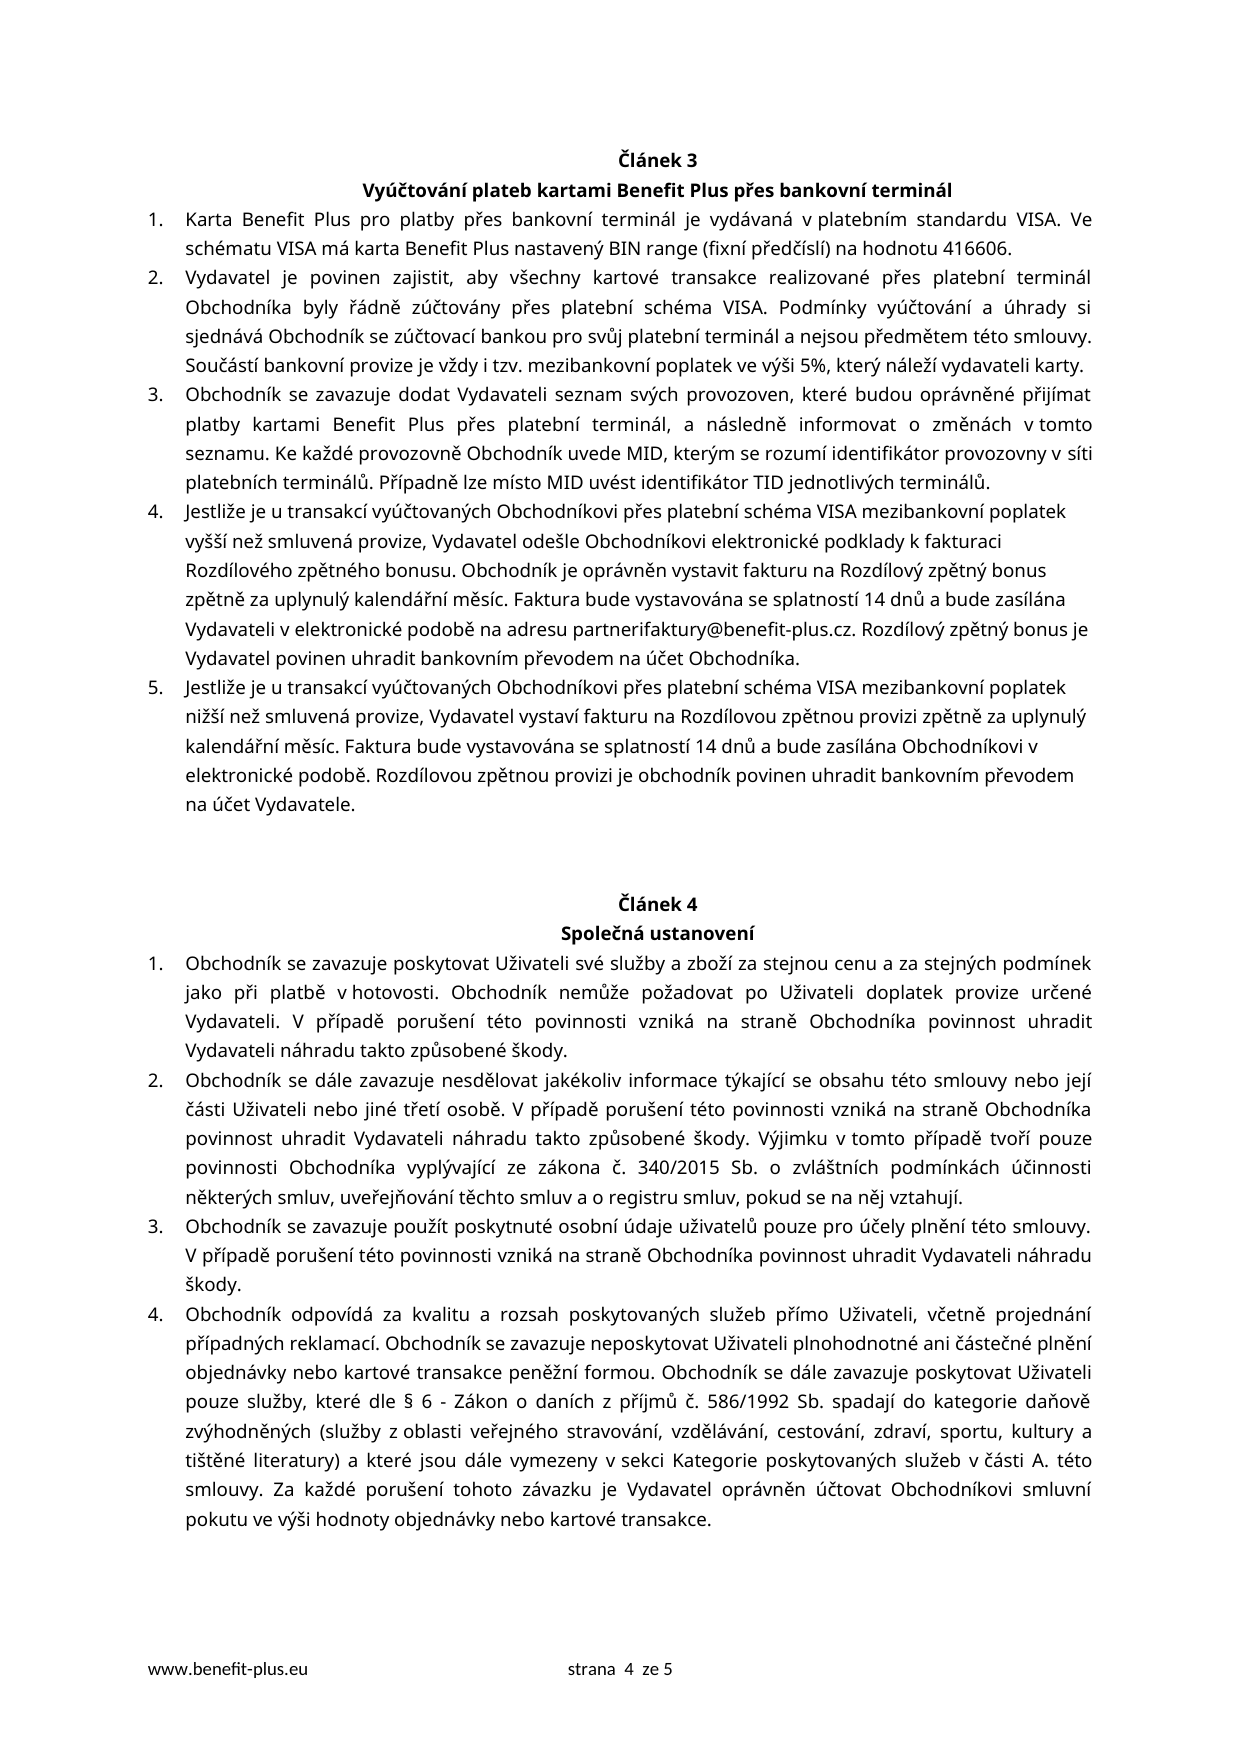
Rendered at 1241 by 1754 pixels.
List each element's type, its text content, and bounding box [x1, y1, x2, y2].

list Vydavatel je povinen zajistit, aby všechny kartové transakce realizované přes platební terminál Obchodníka byly řádně zúčtovány přes platební schéma VISA. Podmínky vyúčtování a úhrady si sjednává Obchodník se zúčtovací bankou pro svůj platební terminál a nejsou předmětem této smlouvy. Součástí bankovní provize je vždy i tzv. mezibankovní poplatek ve výši 5%, který náleží vydavateli karty. [148, 265, 1093, 378]
list Obchodník se dále zavazuje nesdělovat jakékoliv informace týkající se obsahu této smlouvy nebo její části Uživateli nebo jiné třetí osobě. V případě porušení této povinnosti vzniká na straně Obchodníka povinnost uhradit Vydavateli náhradu takto způsobené škody. Výjimku v tomto případě tvoří pouze povinnosti Obchodníka vyplývající ze zákona č. 340/2015 Sb. o zvláštních podmínkách účinnosti některých smluv, uveřejňování těchto smluv a o registru smluv, pokud se na něj vztahují. [148, 1067, 1093, 1209]
list Jestliže je u transakcí vyúčtovaných Obchodníkovi přes platební schéma VISA mezibankovní poplatek nižší než smluvená provize, Vydavatel vystaví fakturu na Rozdílovou zpětnou provizi zpětně za uplynulý kalendářní měsíc. Faktura bude vystavována se splatností 14 dnů a bude zasílána Obchodníkovi v elektronické podobě. Rozdílovou zpětnou provizi je obchodník povinen uhradit bankovním převodem na účet Vydavatele. [148, 674, 1093, 817]
list Obchodník se zavazuje použít poskytnuté osobní údaje uživatelů pouze pro účely plnění této smlouvy. V případě porušení této povinnosti vzniká na straně Obchodníka povinnost uhradit Vydavateli náhradu škody. [148, 1213, 1093, 1297]
list Obchodník odpovídá za kvalitu a rozsah poskytovaných služeb přímo Uživateli, včetně projednání případných reklamací. Obchodník se zavazuje neposkytovat Uživateli plnohodnotné ani částečné plnění objednávky nebo kartové transakce peněžní formou. Obchodník se dále zavazuje poskytovat Uživateli pouze služby, které dle § 6 - Zákon o daních z příjmů č. 586/1992 Sb. spadají do kategorie daňově zvýhodněných (služby z oblasti veřejného stravování, vzdělávání, cestování, zdraví, sportu, kultury a tištěné literatury) a které jsou dále vymezeny v sekci Kategorie poskytovaných služeb v části A. této smlouvy. Za každé porušení tohoto závazku je Vydavatel oprávněn účtovat Obchodníkovi smluvní pokutu ve výši hodnoty objednávky nebo kartové transakce. [148, 1301, 1093, 1531]
list Jestliže je u transakcí vyúčtovaných Obchodníkovi přes platební schéma VISA mezibankovní poplatek vyšší než smluvená provize, Vydavatel odešle Obchodníkovi elektronické podklady k fakturaci Rozdílového zpětného bonusu. Obchodník je oprávněn vystavit fakturu na Rozdílový zpětný bonus zpětně za uplynulý kalendářní měsíc. Faktura bude vystavována se splatností 14 dnů a bude zasílána Vydavateli v elektronické podobě na adresu partnerifaktury@benefit-plus.cz. Rozdílový zpětný bonus je Vydavatel povinen uhradit bankovním převodem na účet Obchodníka. [148, 499, 1093, 671]
list Společná ustanovení [223, 921, 1093, 946]
list Obchodník se zavazuje dodat Vydavateli seznam svých provozoven, které budou oprávněné přijímat platby kartami Benefit Plus přes platební terminál, a následně informovat o změnách v tomto seznamu. Ke každé provozovně Obchodník uvede MID, kterým se rozumí identifikátor provozovny v síti platebních terminálů. Případně lze místo MID uvést identifikátor TID jednotlivých terminálů. [148, 382, 1093, 495]
list Karta Benefit Plus pro platby přes bankovní terminál je vydávaná v platebním standardu VISA. Ve schématu VISA má karta Benefit Plus nastavený BIN range (fixní předčíslí) na hodnotu 416606. [148, 206, 1093, 261]
list Vyúčtování plateb kartami Benefit Plus přes bankovní terminál [223, 177, 1093, 202]
list Článek 4 [223, 891, 1093, 917]
list Článek 3 [223, 148, 1093, 173]
list Obchodník se zavazuje poskytovat Uživateli své služby a zboží za stejnou cenu a za stejných podmínek jako při platbě v hotovosti. Obchodník nemůže požadovat po Uživateli doplatek provize určené Vydavateli. V případě porušení této povinnosti vzniká na straně Obchodníka povinnost uhradit Vydavateli náhradu takto způsobené škody. [148, 950, 1093, 1063]
